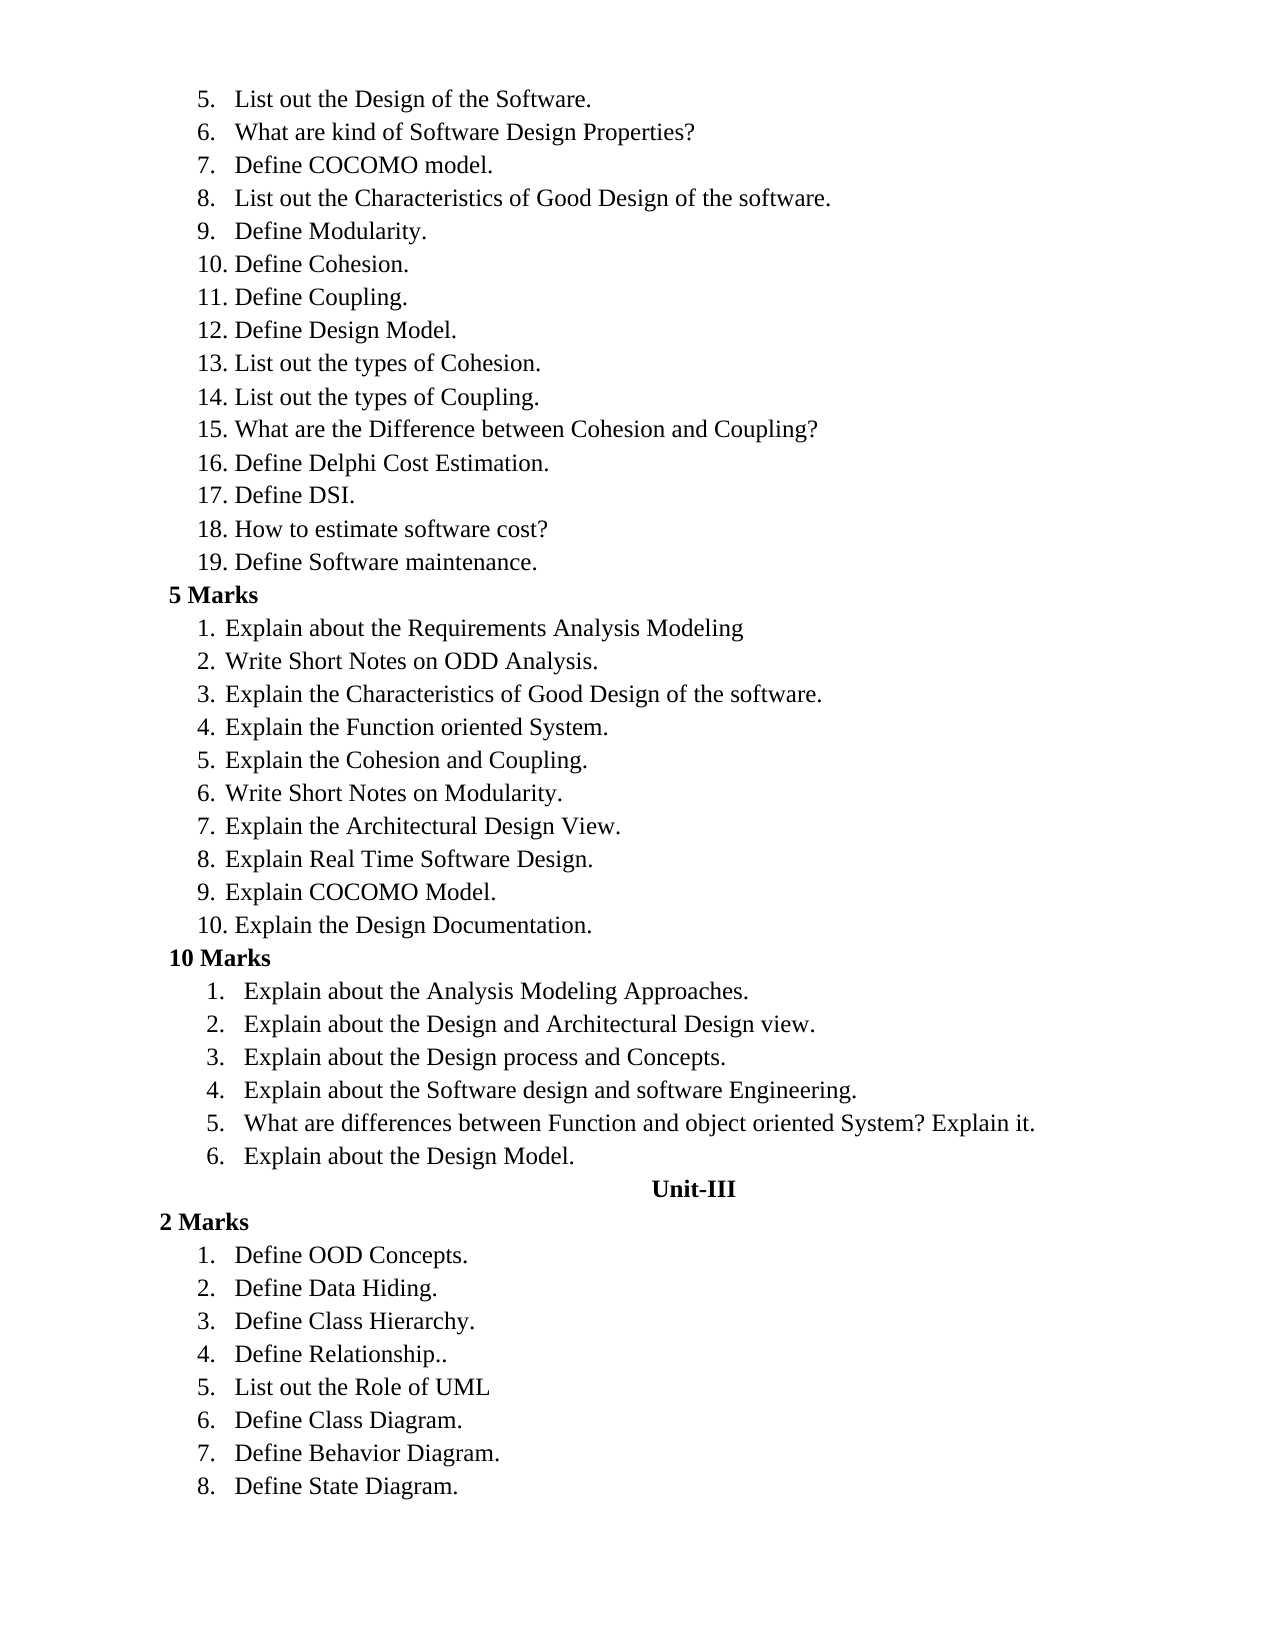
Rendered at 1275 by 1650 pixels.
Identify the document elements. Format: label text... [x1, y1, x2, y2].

list Define Behavior Diagram. [197, 1438, 1144, 1467]
list List out the Characteristics of Good Design of the software. [197, 183, 1144, 212]
list Define Delphi Cost Estimation. [197, 448, 1144, 476]
list Define Software maintenance. [197, 547, 1144, 575]
list Define State Diagram. [197, 1471, 1144, 1500]
list Define Coupling. [197, 282, 1144, 311]
list Explain about the Analysis Modeling Approaches. [206, 976, 1144, 1005]
list What are differences between Function and object oriented System? Explain it. [206, 1108, 1144, 1137]
list How to estimate software cost? [197, 514, 1144, 542]
list Define Cohesion. [197, 249, 1144, 278]
list What are the Difference between Cohesion and Coupling? [197, 414, 1144, 443]
list Define Class Diagram. [197, 1405, 1144, 1434]
list List out the Design of the Software. [197, 84, 1144, 113]
list List out the types of Cohesion. [197, 348, 1144, 377]
list Define Relationship.. [197, 1339, 1144, 1368]
list Explain COCOMO Model. [197, 877, 1144, 906]
list 5 Marks [169, 580, 1144, 608]
list Explain about the Design Model. [206, 1141, 1144, 1170]
list Define Data Hiding. [197, 1273, 1144, 1302]
list Explain about the Software design and software Engineering. [206, 1075, 1144, 1104]
list 2 Marks [159, 1207, 1144, 1236]
list List out the Role of UML [197, 1372, 1144, 1401]
list Explain about the Design and Architectural Design view. [206, 1009, 1144, 1038]
list Define DSI. [197, 481, 1144, 509]
list Define OOD Concepts. [197, 1240, 1144, 1269]
list Explain the Characteristics of Good Design of the software. [197, 679, 1144, 707]
list Unit-III [244, 1174, 1144, 1203]
list Explain about the Requirements Analysis Modeling [197, 613, 1144, 641]
list Explain the Architectural Design View. [197, 811, 1144, 839]
list Define Modularity. [197, 216, 1144, 245]
list Define COCOMO model. [197, 150, 1144, 179]
list What are kind of Software Design Properties? [197, 117, 1144, 146]
list List out the types of Coupling. [197, 382, 1144, 410]
list 10 Marks [169, 943, 1144, 972]
list Define Class Hierarchy. [197, 1306, 1144, 1335]
list Explain the Function oriented System. [197, 712, 1144, 741]
list Explain Real Time Software Design. [197, 844, 1144, 873]
list Explain the Cohesion and Coupling. [197, 745, 1144, 773]
list Write Short Notes on ODD Analysis. [197, 646, 1144, 674]
list Define Design Model. [197, 316, 1144, 344]
list Explain the Design Documentation. [197, 910, 1144, 939]
list Write Short Notes on Modularity. [197, 778, 1144, 807]
list Explain about the Design process and Concepts. [206, 1042, 1144, 1071]
